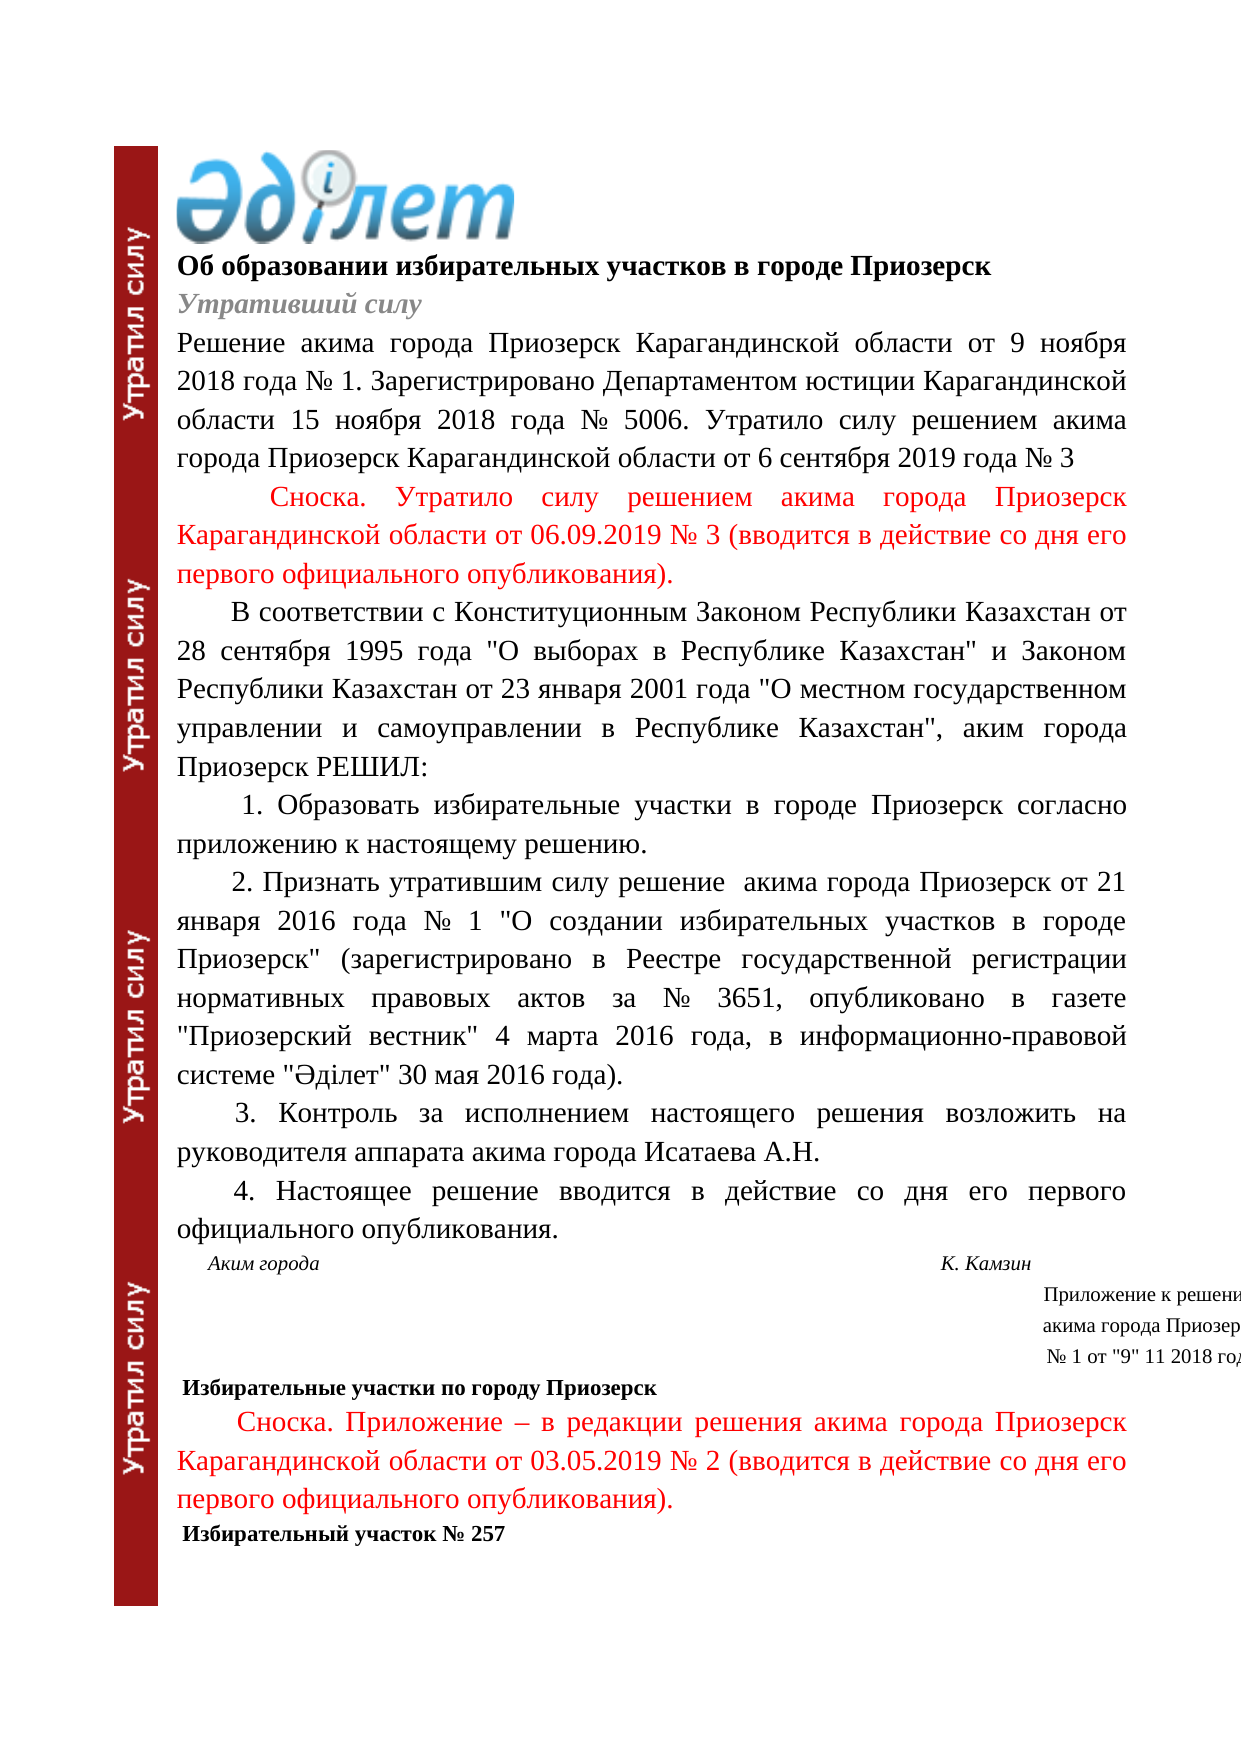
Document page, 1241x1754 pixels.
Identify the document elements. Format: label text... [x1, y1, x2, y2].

text 3. Контроль за исполнением настоящего решения возложить на руководителя аппарата акима города Исатаева А.Н. [112, 1096, 1128, 1168]
table_cell [101, 1312, 912, 1343]
picture [114, 1400, 158, 1404]
picture [176, 150, 515, 244]
picture [114, 859, 158, 864]
text Сноска. Утратило силу решением акима города Приозерск Карагандинской области от 06.09.2019 № 3 (вводится в действие со дня его первого официального опубликования). [112, 479, 1128, 589]
picture [114, 474, 158, 479]
text 2. Признать утратившим силу решение акима города Приозерск от 21 января 2016 года № 1 "О создании избирательных участков в городе Приозерск" (зарегистрировано в Реестре государственной регистрации нормативных правовых актов за № 3651, опубликовано в газете "Приозерский вестник" 4 марта 2016 года, в информационно-правовой системе "Әділет" 30 мая 2016 года). [112, 864, 1128, 1091]
picture [114, 1515, 158, 1520]
picture [114, 1091, 158, 1096]
text 4. Настоящее решение вводится в действие со дня его первого официального опубликования. [112, 1173, 1128, 1245]
text 1. Образовать избирательные участки в городе Приозерск согласно приложению к настоящему решению. [112, 787, 1128, 859]
table_header [101, 1281, 912, 1312]
picture [114, 782, 158, 787]
text Утративший силу [112, 286, 1128, 320]
picture [114, 1245, 158, 1250]
picture [114, 1546, 158, 1606]
picture [114, 589, 158, 594]
table_header Приложение к решению [912, 1281, 1240, 1312]
table_header Аким города [101, 1250, 939, 1281]
picture [114, 1168, 158, 1173]
text Избирательный участок № 257 [112, 1520, 1128, 1546]
table_cell акима города Приозерск [912, 1312, 1240, 1343]
picture [114, 320, 158, 325]
text Сноска. Приложение – в редакции решения акима города Приозерск Карагандинской области от 03.05.2019 № 2 (вводится в действие со дня его первого официального опубликования). [112, 1404, 1128, 1515]
picture [114, 146, 158, 248]
table_header К. Камзин [939, 1250, 1240, 1281]
text Об образовании избирательных участков в городе Приозерск [112, 248, 1128, 281]
table_cell № 1 от "9" 11 2018 года [912, 1343, 1240, 1374]
text Избирательные участки по городу Приозерск [112, 1374, 1128, 1400]
table_cell [101, 1343, 912, 1374]
text Решение акима города Приозерск Карагандинской области от 9 ноября 2018 года № 1. Зарегистрировано Департаментом юстиции Карагандинской области 15 ноября 2018 года № 5006. Утратило силу решением акима города Приозерск Карагандинской области от 6 сентября 2019 года № 3 [112, 325, 1128, 474]
picture [114, 281, 158, 286]
text В соответствии с Конституционным Законом Республики Казахстан от 28 сентября 1995 года "О выборах в Республике Казахстан" и Законом Республики Казахстан от 23 января 2001 года "О местном государственном управлении и самоуправлении в Республике Казахстан", аким города Приозерск РЕШИЛ: [112, 594, 1128, 782]
